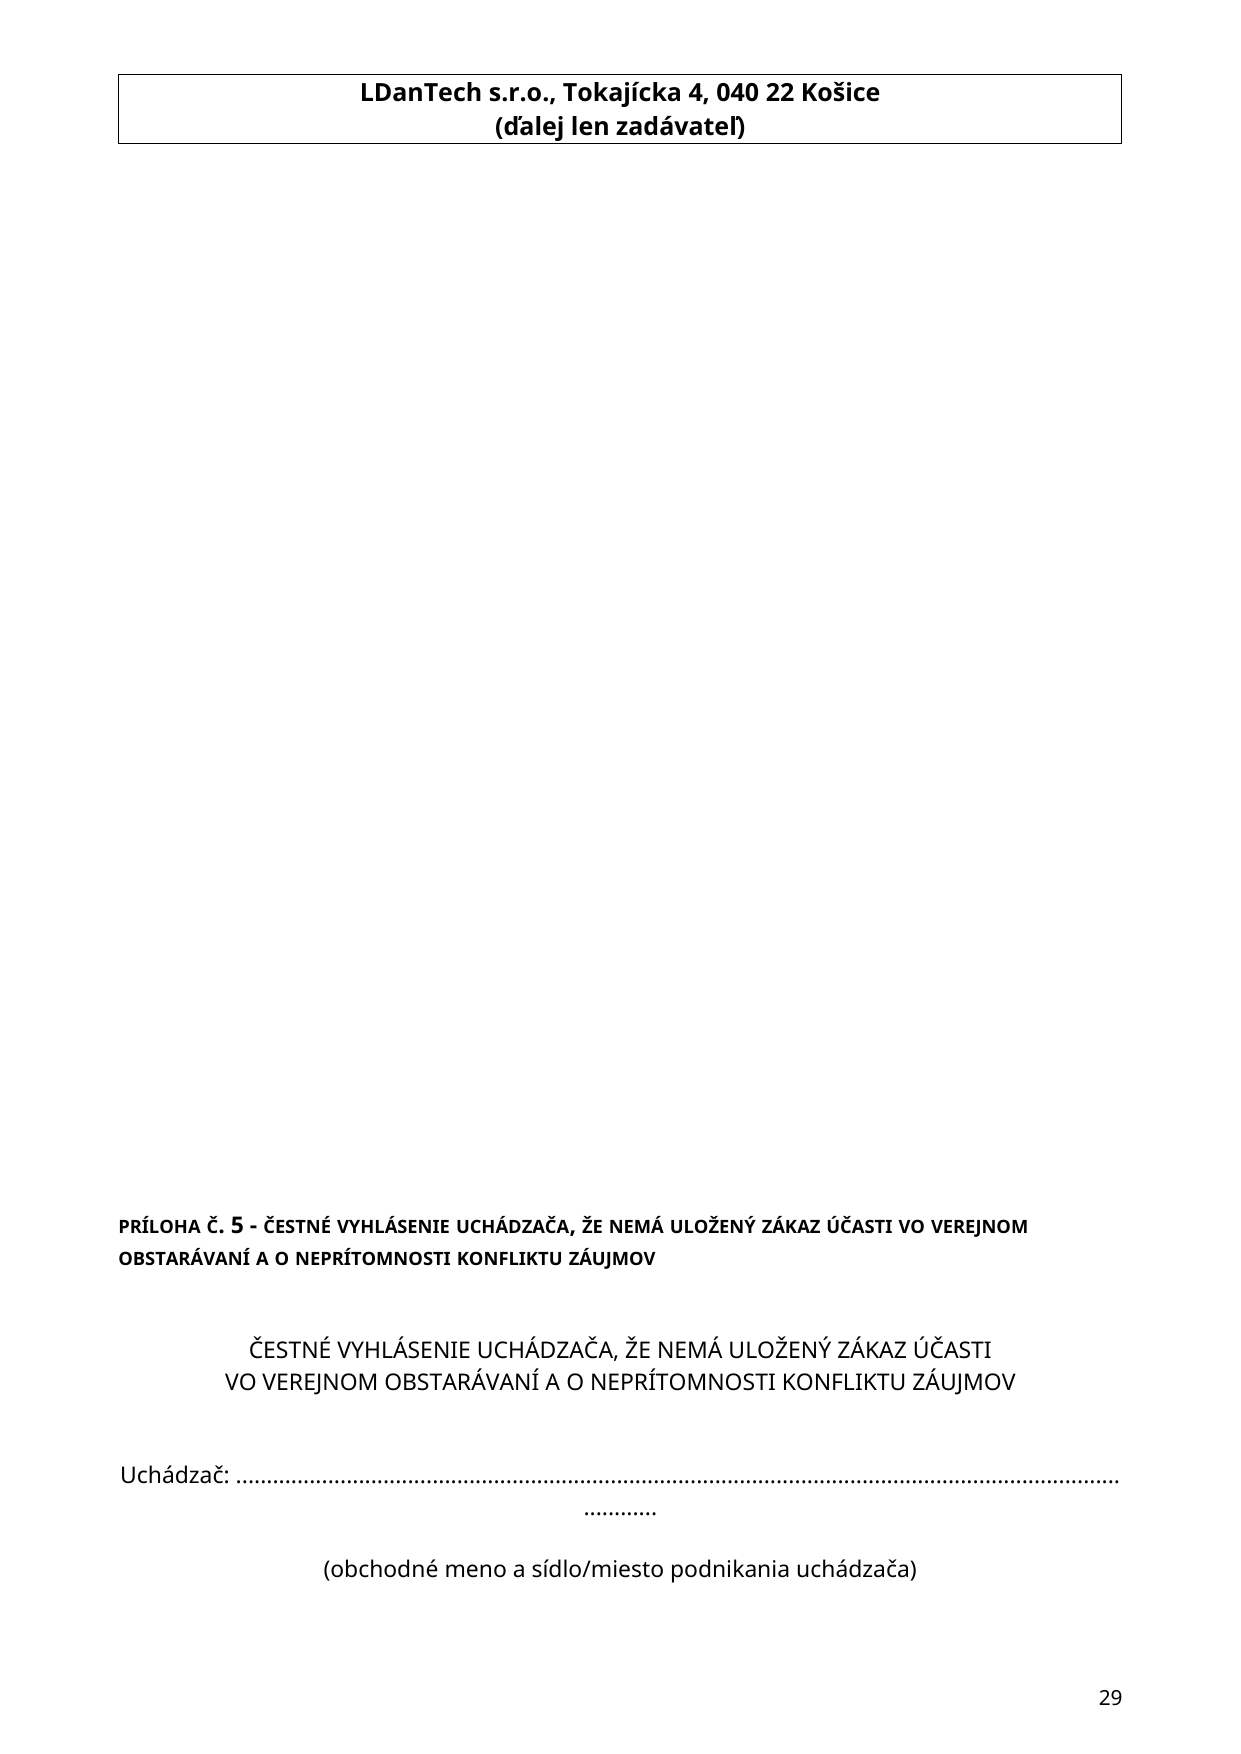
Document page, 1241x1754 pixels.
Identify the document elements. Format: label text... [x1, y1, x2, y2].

text príloha č. 5 - čestné vyhlásenie uchádzača, že nemá uložený zákaz účasti vo verejnom obstarávaní a o neprítomnosti konfliktu záujmov [118, 1209, 1122, 1272]
text Uchádzač: ............................................................................................................................................................ [118, 1459, 1122, 1522]
text (obchodné meno a sídlo/miesto podnikania uchádzača) [118, 1553, 1122, 1584]
text VO VEREJNOM OBSTARÁVANÍ A O NEPRÍTOMNOSTI KONFLIKTU ZÁUJMOV [118, 1366, 1122, 1397]
text ČESTNÉ VYHLÁSENIE UCHÁDZAČA, ŽE NEMÁ ULOŽENÝ ZÁKAZ ÚČASTI [118, 1334, 1122, 1366]
